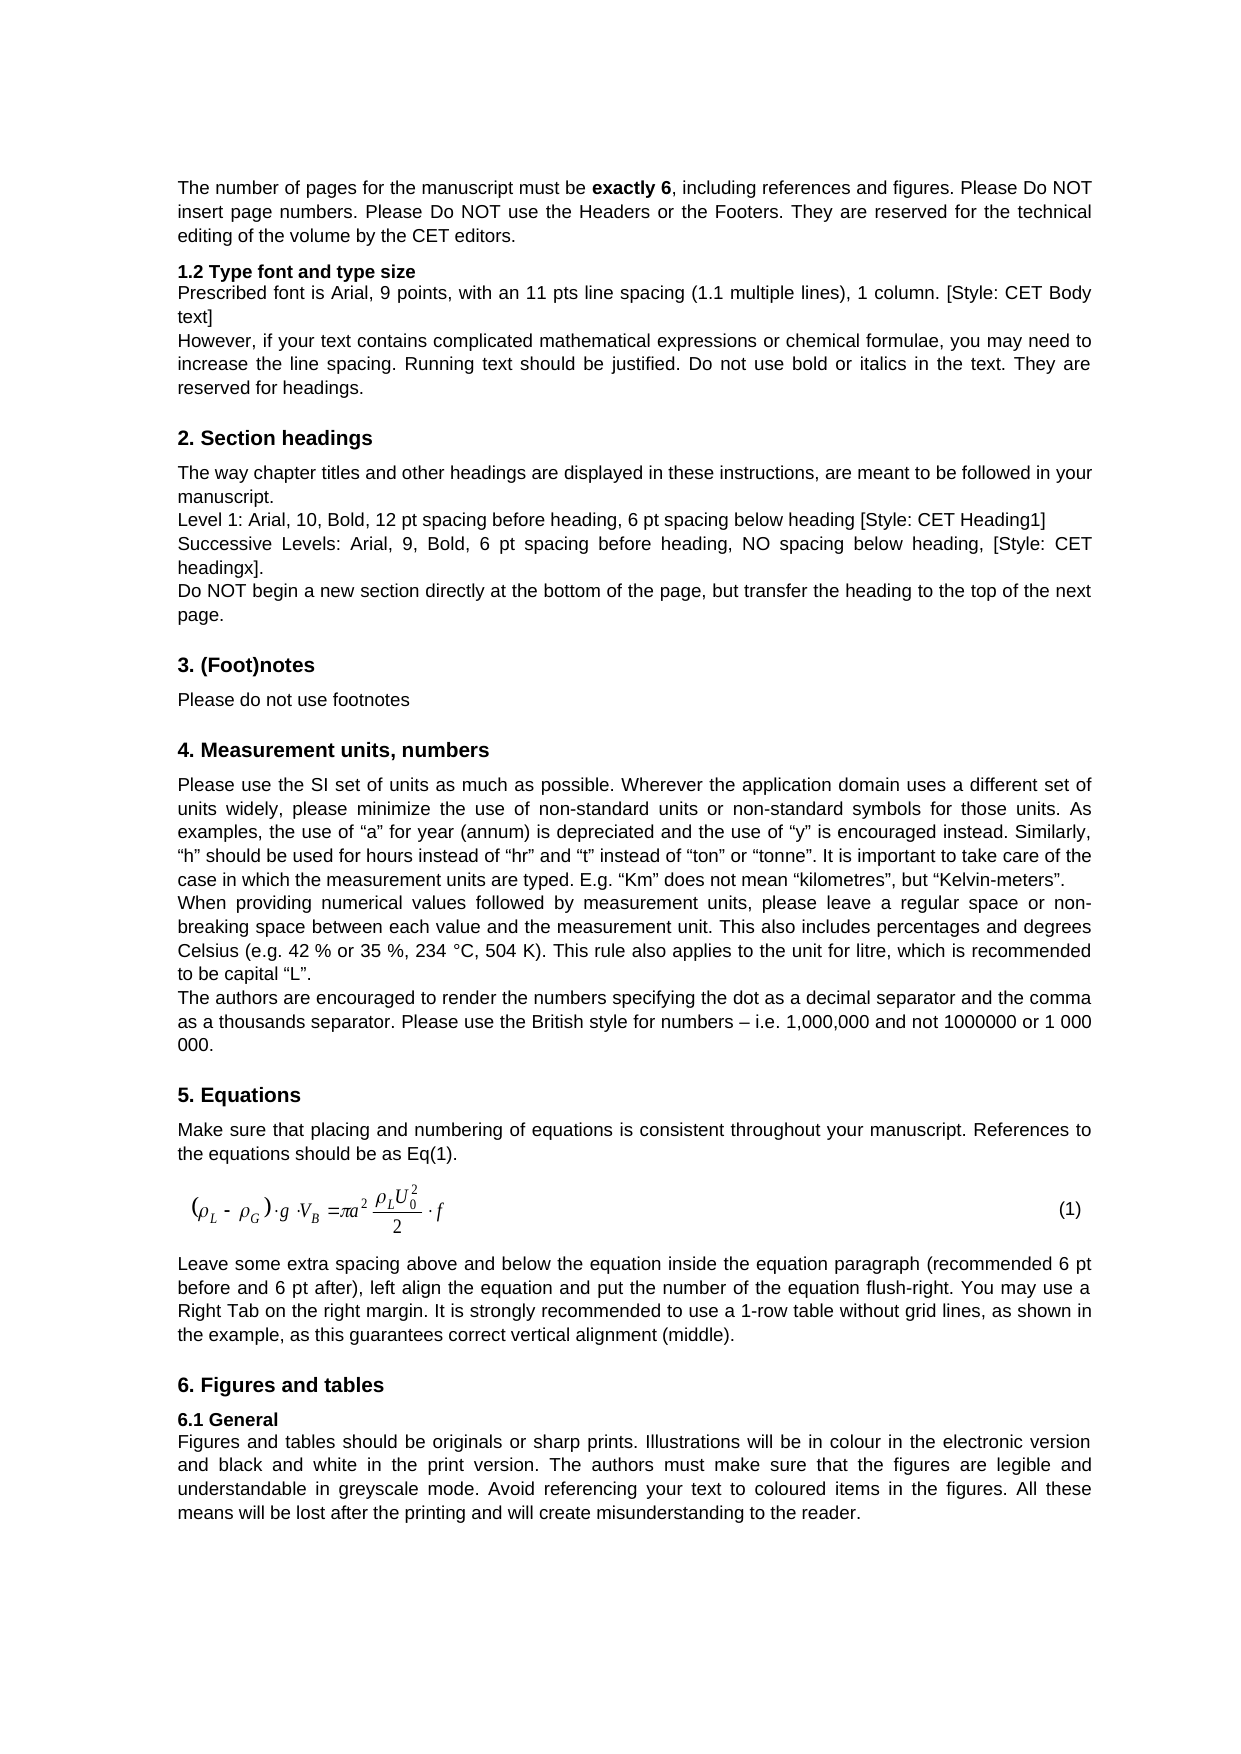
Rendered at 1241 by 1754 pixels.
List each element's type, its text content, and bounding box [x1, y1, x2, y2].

subtitle Type font and type size [177, 261, 1092, 282]
table_header (1) [858, 1166, 1092, 1253]
subtitle Measurement units, numbers [177, 737, 1092, 761]
table_header [177, 1166, 858, 1253]
text The authors are encouraged to render the numbers specifying the dot as a decimal separator and the comma as a thousands separator. Please use the British style for numbers – i.e. 1,000,000 and not 1000000 or 1 000 000. [177, 987, 1092, 1056]
subtitle Section headings [177, 425, 1092, 449]
subtitle General [177, 1409, 1092, 1431]
text The way chapter titles and other headings are displayed in these instructions, are meant to be followed in your manuscript. [177, 462, 1092, 507]
subtitle Equations [177, 1083, 1092, 1107]
text Please do not use footnotes [177, 689, 1092, 710]
text Successive Levels: Arial, 9, Bold, 6 pt spacing before heading, NO spacing below heading, [Style: CET headingx]. [177, 533, 1092, 578]
text Please use the SI set of units as much as possible. Wherever the application domain uses a different set of units widely, please minimize the use of non-standard units or non-standard symbols for those units. As examples, the use of “a” for year (annum) is depreciated and the use of “y” is encouraged instead. Similarly, “h” should be used for hours instead of “hr” and “t” instead of “ton” or “tonne”. It is important to take care of the case in which the measurement units are typed. E.g. “Km” does not mean “kilometres”, but “Kelvin-meters”. [177, 774, 1092, 890]
text Do NOT begin a new section directly at the bottom of the page, but transfer the heading to the top of the next page. [177, 580, 1092, 625]
subtitle (Foot)notes [177, 652, 1092, 676]
text Level 1: Arial, 10, Bold, 12 pt spacing before heading, 6 pt spacing below heading [Style: CET Heading1] [177, 509, 1092, 531]
text When providing numerical values followed by measurement units, please leave a regular space or non-breaking space between each value and the measurement unit. This also includes percentages and degrees Celsius (e.g. 42 % or 35 %, 234 °C, 504 K). This rule also applies to the unit for litre, which is recommended to be capital “L”. [177, 892, 1092, 985]
subtitle Figures and tables [177, 1372, 1092, 1396]
text Figures and tables should be originals or sharp prints. Illustrations will be in colour in the electronic version and black and white in the print version. The authors must make sure that the figures are legible and understandable in greyscale mode. Avoid referencing your text to coloured items in the figures. All these means will be lost after the printing and will create misunderstanding to the reader. [177, 1431, 1092, 1523]
text Prescribed font is Arial, 9 points, with an 11 pts line spacing (1.1 multiple lines), 1 column. [Style: CET Body text] [177, 282, 1092, 327]
text Leave some extra spacing above and below the equation inside the equation paragraph (recommended 6 pt before and 6 pt after), left align the equation and put the number of the equation flush-right. You may use a Right Tab on the right margin. It is strongly recommended to use a 1-row table without grid lines, as shown in the example, as this guarantees correct vertical alignment (middle). [177, 1253, 1092, 1345]
text However, if your text contains complicated mathematical expressions or chemical formulae, you may need to increase the line spacing. Running text should be justified. Do not use bold or italics in the text. They are reserved for headings. [177, 329, 1092, 398]
text The number of pages for the manuscript must be exactly 6, including references and figures. Please Do NOT insert page numbers. Please Do NOT use the Headers or the Footers. They are reserved for the technical editing of the volume by the CET editors. [177, 177, 1092, 246]
text Make sure that placing and numbering of equations is consistent throughout your manuscript. References to the equations should be as Eq(1). [177, 1119, 1092, 1164]
